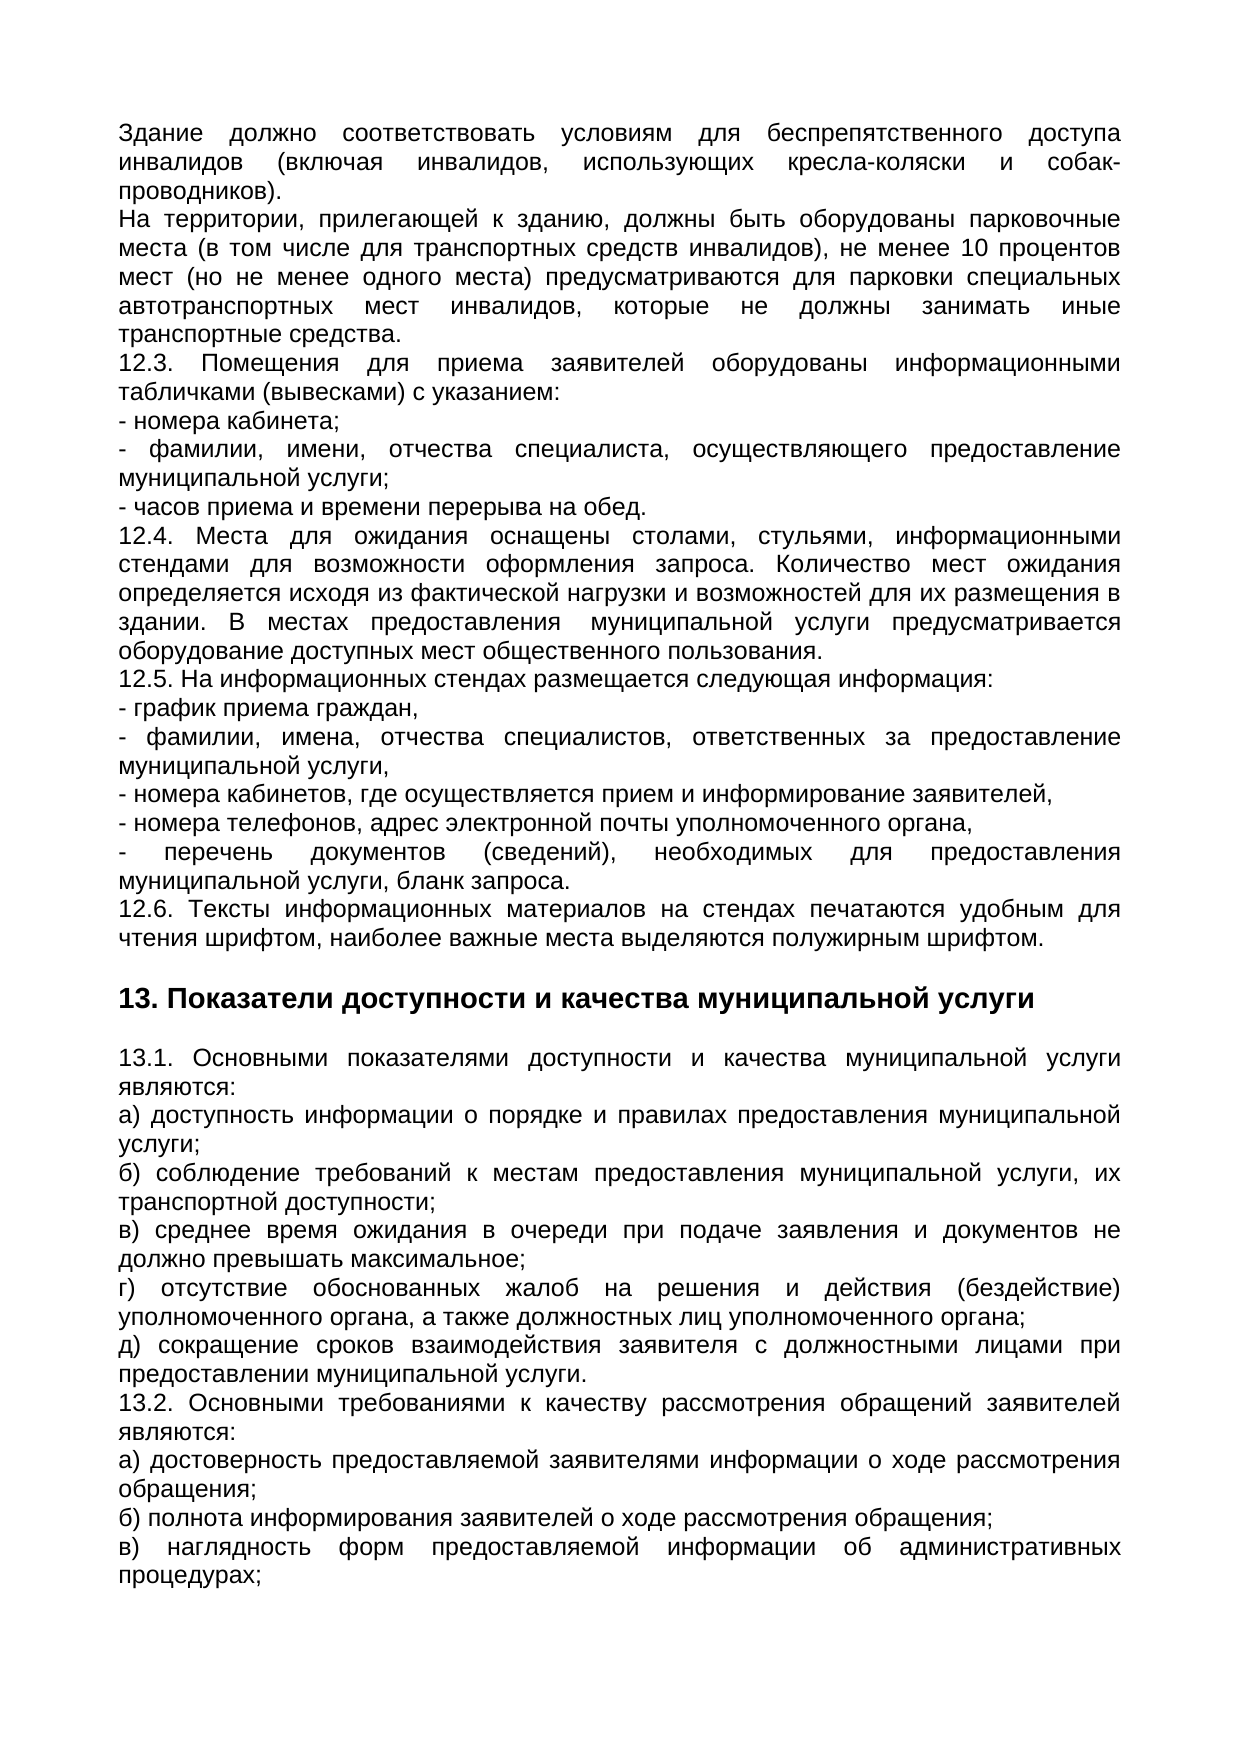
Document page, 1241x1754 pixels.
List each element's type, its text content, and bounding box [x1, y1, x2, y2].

text 13.1. Основными показателями доступности и качества муниципальной услуги являются: [118, 1043, 1122, 1100]
text - номера телефонов, адрес электронной почты уполномоченного органа, [118, 808, 1122, 837]
text в) среднее время ожидания в очереди при подаче заявления и документов не должно превышать максимальное; [118, 1215, 1122, 1273]
text 12.5. На информационных стендах размещается следующая информация: [118, 664, 1122, 693]
text - перечень документов (сведений), необходимых для предоставления муниципальной услуги, бланк запроса. [118, 837, 1122, 894]
text - график приема граждан, [118, 693, 1122, 722]
text - часов приема и времени перерыва на обед. [118, 492, 1122, 521]
text 12.4. Места для ожидания оснащены столами, стульями, информационными стендами для возможности оформления запроса. Количество мест ожидания определяется исходя из фактической нагрузки и возможностей для их размещения в здании. В местах предоставления муниципальной услуги предусматривается оборудование доступных мест общественного пользования. [118, 521, 1122, 664]
text 13.2. Основными требованиями к качеству рассмотрения обращений заявителей являются: [118, 1388, 1122, 1445]
text Здание должно соответствовать условиям для беспрепятственного доступа инвалидов (включая инвалидов, использующих кресла-коляски и собак-проводников). [118, 118, 1122, 204]
text - фамилии, имени, отчества специалиста, осуществляющего предоставление муниципальной услуги; [118, 434, 1122, 492]
text в) наглядность форм предоставляемой информации об административных процедурах; [118, 1532, 1122, 1589]
text 12.6. Тексты информационных материалов на стендах печатаются удобным для чтения шрифтом, наиболее важные места выделяются полужирным шрифтом. [118, 894, 1122, 952]
text - номера кабинета; [118, 406, 1122, 434]
text На территории, прилегающей к зданию, должны быть оборудованы парковочные места (в том числе для транспортных средств инвалидов), не менее 10 процентов мест (но не менее одного места) предусматриваются для парковки специальных автотранспортных мест инвалидов, которые не должны занимать иные транспортные средства. [118, 204, 1122, 348]
text а) доступность информации о порядке и правилах предоставления муниципальной услуги; [118, 1100, 1122, 1158]
text д) сокращение сроков взаимодействия заявителя с должностными лицами при предоставлении муниципальной услуги. [118, 1330, 1122, 1388]
text - фамилии, имена, отчества специалистов, ответственных за предоставление муниципальной услуги, [118, 722, 1122, 779]
text г) отсутствие обоснованных жалоб на решения и действия (бездействие) уполномоченного органа, а также должностных лиц уполномоченного органа; [118, 1273, 1122, 1330]
text - номера кабинетов, где осуществляется прием и информирование заявителей, [118, 779, 1122, 808]
text б) полнота информирования заявителей о ходе рассмотрения обращения; [118, 1503, 1122, 1532]
text а) достоверность предоставляемой заявителями информации о ходе рассмотрения обращения; [118, 1445, 1122, 1503]
text б) соблюдение требований к местам предоставления муниципальной услуги, их транспортной доступности; [118, 1158, 1122, 1215]
text 12.3. Помещения для приема заявителей оборудованы информационными табличками (вывесками) с указанием: [118, 348, 1122, 406]
text 13. Показатели доступности и качества муниципальной услуги [118, 981, 1122, 1014]
